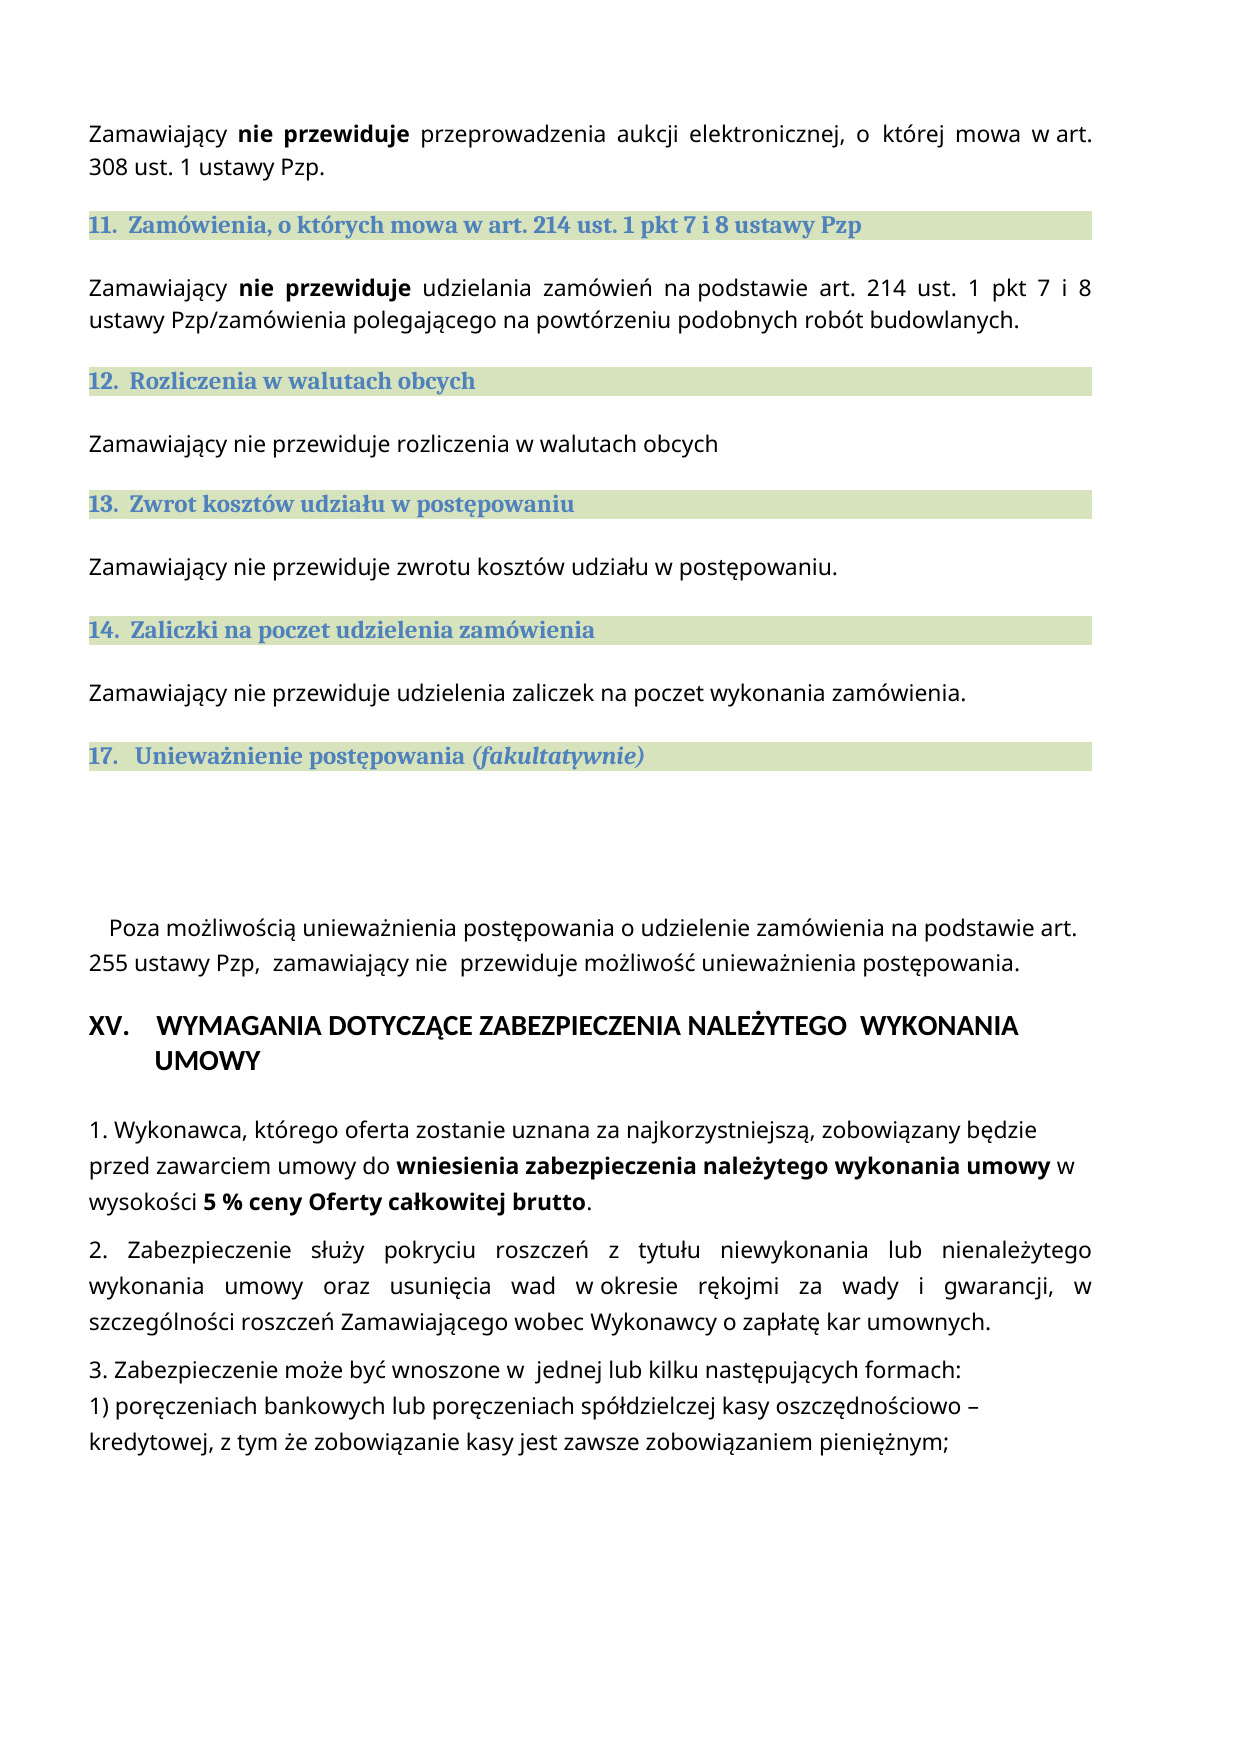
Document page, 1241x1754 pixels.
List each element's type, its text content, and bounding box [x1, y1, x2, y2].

text Zamawiający nie przewiduje udzielania zamówień na podstawie art. 214 ust. 1 pkt 7 i 8 ustawy Pzp/zamówienia polegającego na powtórzeniu podobnych robót budowlanych. [89, 272, 1092, 336]
text 1) poręczeniach bankowych lub poręczeniach spółdzielczej kasy oszczędnościowo – kredytowej, z tym że zobowiązanie kasy jest zawsze zobowiązaniem pieniężnym; [89, 1390, 1092, 1457]
text Zamawiający nie przewiduje zwrotu kosztów udziału w postępowaniu. [89, 551, 1092, 582]
text 11. Zamówienia, o których mowa w art. 214 ust. 1 pkt 7 i 8 ustawy Pzp [89, 211, 1092, 240]
text 14. Zaliczki na poczet udzielenia zamówienia [89, 616, 1092, 645]
text 13. Zwrot kosztów udziału w postępowaniu [89, 490, 1092, 519]
text Zamawiający nie przewiduje rozliczenia w walutach obcych [89, 427, 1092, 459]
text 17. Unieważnienie postępowania (fakultatywnie) [89, 742, 1092, 771]
text 12. Rozliczenia w walutach obcych [89, 367, 1092, 396]
text Zamawiający nie przewiduje przeprowadzenia aukcji elektronicznej, o której mowa w art. 308 ust. 1 ustawy Pzp. [89, 118, 1092, 182]
text Poza możliwością unieważnienia postępowania o udzielenie zamówienia na podstawie art. 255 ustawy Pzp, zamawiający nie przewiduje możliwość unieważnienia postępowania. [89, 908, 1092, 978]
text 3. Zabezpieczenie może być wnoszone w jednej lub kilku następujących formach: [89, 1354, 1092, 1386]
text 1. Wykonawca, którego oferta zostanie uznana za najkorzystniejszą, zobowiązany będzie przed zawarciem umowy do wniesienia zabezpieczenia należytego wykonania umowy w wysokości 5 % ceny Oferty całkowitej brutto. [89, 1114, 1092, 1217]
text XV. WYMAGANIA DOTYCZĄCE ZABEZPIECZENIA NALEŻYTEGO WYKONANIA [89, 1007, 1092, 1042]
text Zamawiający nie przewiduje udzielenia zaliczek na poczet wykonania zamówienia. [89, 676, 1092, 708]
text 2. Zabezpieczenie służy pokryciu roszczeń z tytułu niewykonania lub nienależytego wykonania umowy oraz usunięcia wad w okresie rękojmi za wady i gwarancji, w szczególności roszczeń Zamawiającego wobec Wykonawcy o zapłatę kar umownych. [89, 1234, 1092, 1337]
text UMOWY [89, 1042, 1092, 1078]
